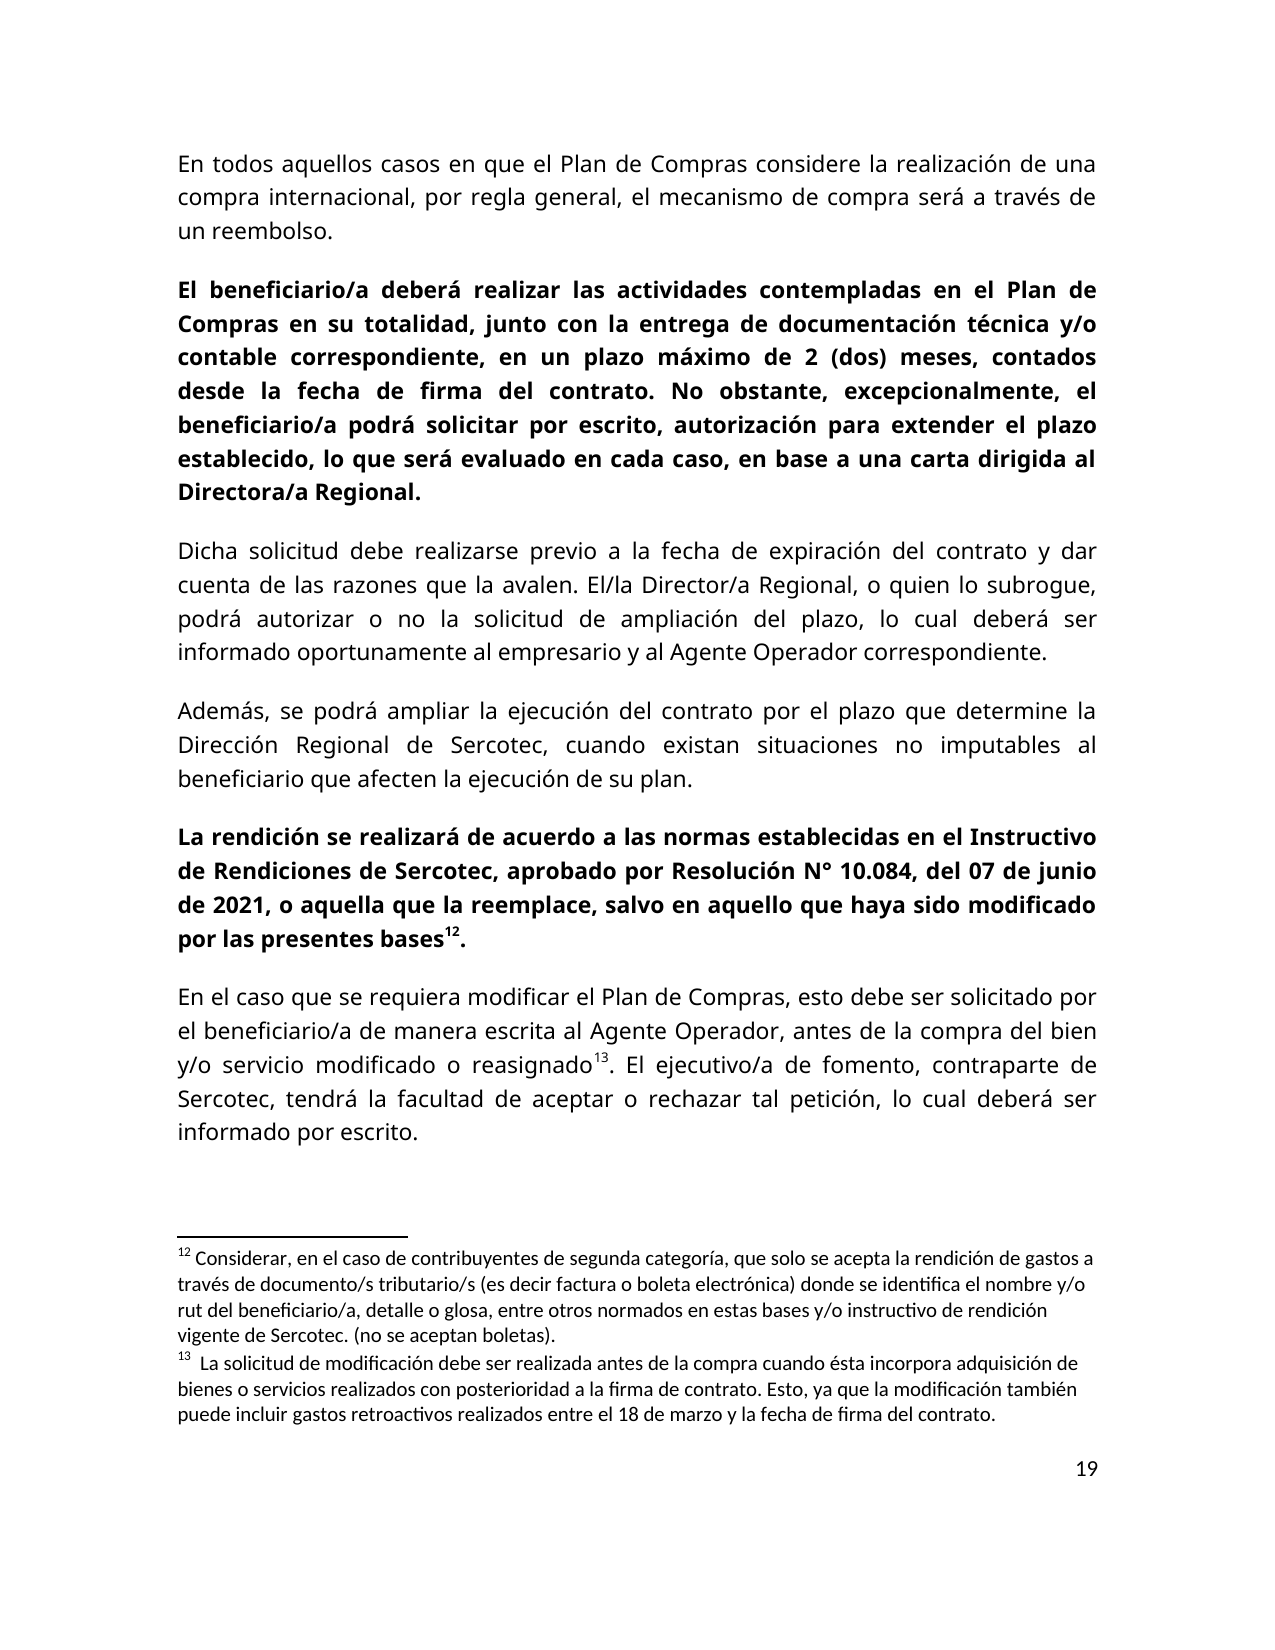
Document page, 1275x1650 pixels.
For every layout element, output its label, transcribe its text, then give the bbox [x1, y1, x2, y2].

text Además, se podrá ampliar la ejecución del contrato por el plazo que determine la Dirección Regional de Sercotec, cuando existan situaciones no imputables al beneficiario que afecten la ejecución de su plan. [177, 695, 1098, 794]
text Dicha solicitud debe realizarse previo a la fecha de expiración del contrato y dar cuenta de las razones que la avalen. El/la Director/a Regional, o quien lo subrogue, podrá autorizar o no la solicitud de ampliación del plazo, lo cual deberá ser informado oportunamente al empresario y al Agente Operador correspondiente. [177, 535, 1098, 668]
text En todos aquellos casos en que el Plan de Compras considere la realización de una compra internacional, por regla general, el mecanismo de compra será a través de un reembolso. [177, 148, 1098, 246]
text En el caso que se requiera modificar el Plan de Compras, esto debe ser solicitado por el beneficiario/a de manera escrita al Agente Operador, antes de la compra del bien y/o servicio modificado o reasignado. El ejecutivo/a de fomento, contraparte de Sercotec, tendrá la facultad de aceptar o rechazar tal petición, lo cual deberá ser informado por escrito. [177, 981, 1098, 1148]
text El beneficiario/a deberá realizar las actividades contempladas en el Plan de Compras en su totalidad, junto con la entrega de documentación técnica y/o contable correspondiente, en un plazo máximo de 2 (dos) meses, contados desde la fecha de firma del contrato. No obstante, excepcionalmente, el beneficiario/a podrá solicitar por escrito, autorización para extender el plazo establecido, lo que será evaluado en cada caso, en base a una carta dirigida al Directora/a Regional. [177, 274, 1098, 508]
text La rendición se realizará de acuerdo a las normas establecidas en el Instructivo de Rendiciones de Sercotec, aprobado por Resolución N° 10.084, del 07 de junio de 2021, o aquella que la reemplace, salvo en aquello que haya sido modificado por las presentes bases. [177, 821, 1098, 954]
